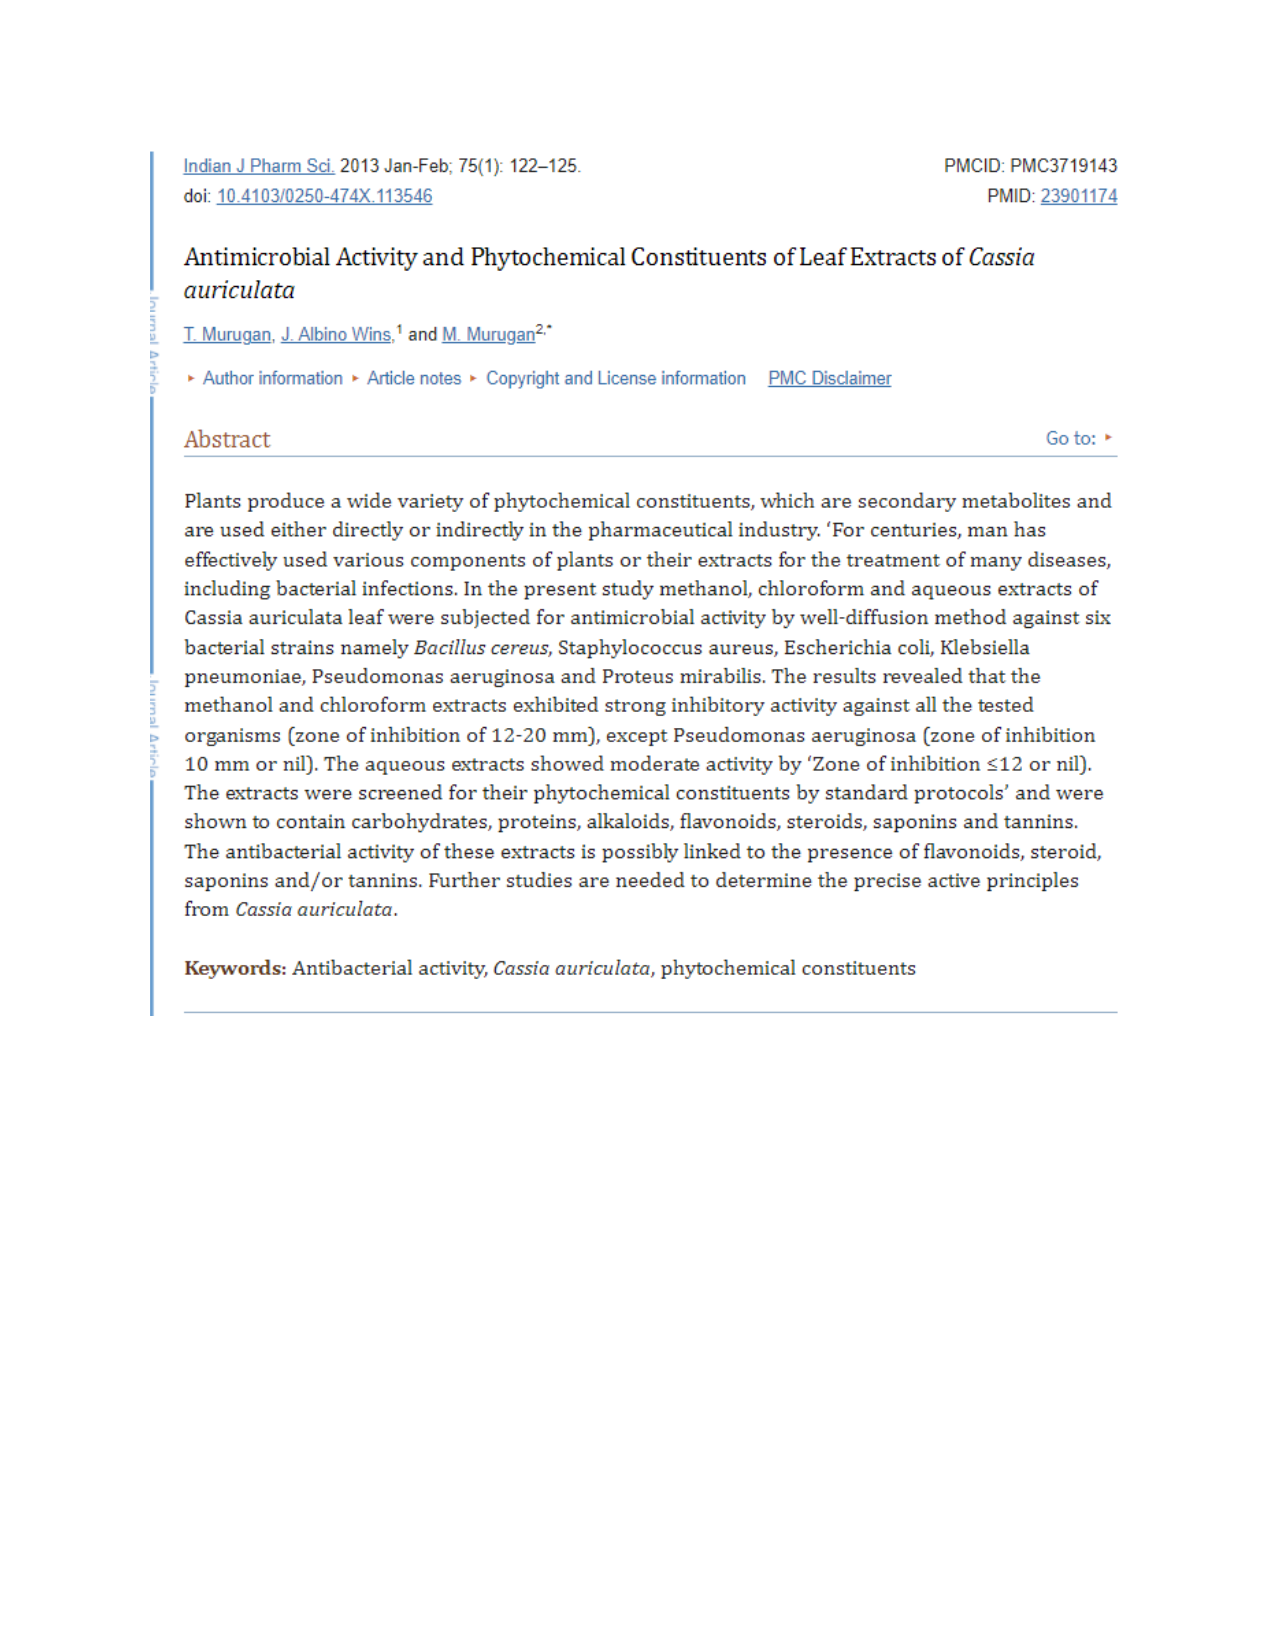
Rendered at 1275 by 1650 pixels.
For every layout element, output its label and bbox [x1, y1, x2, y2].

picture [150, 150, 1125, 1016]
